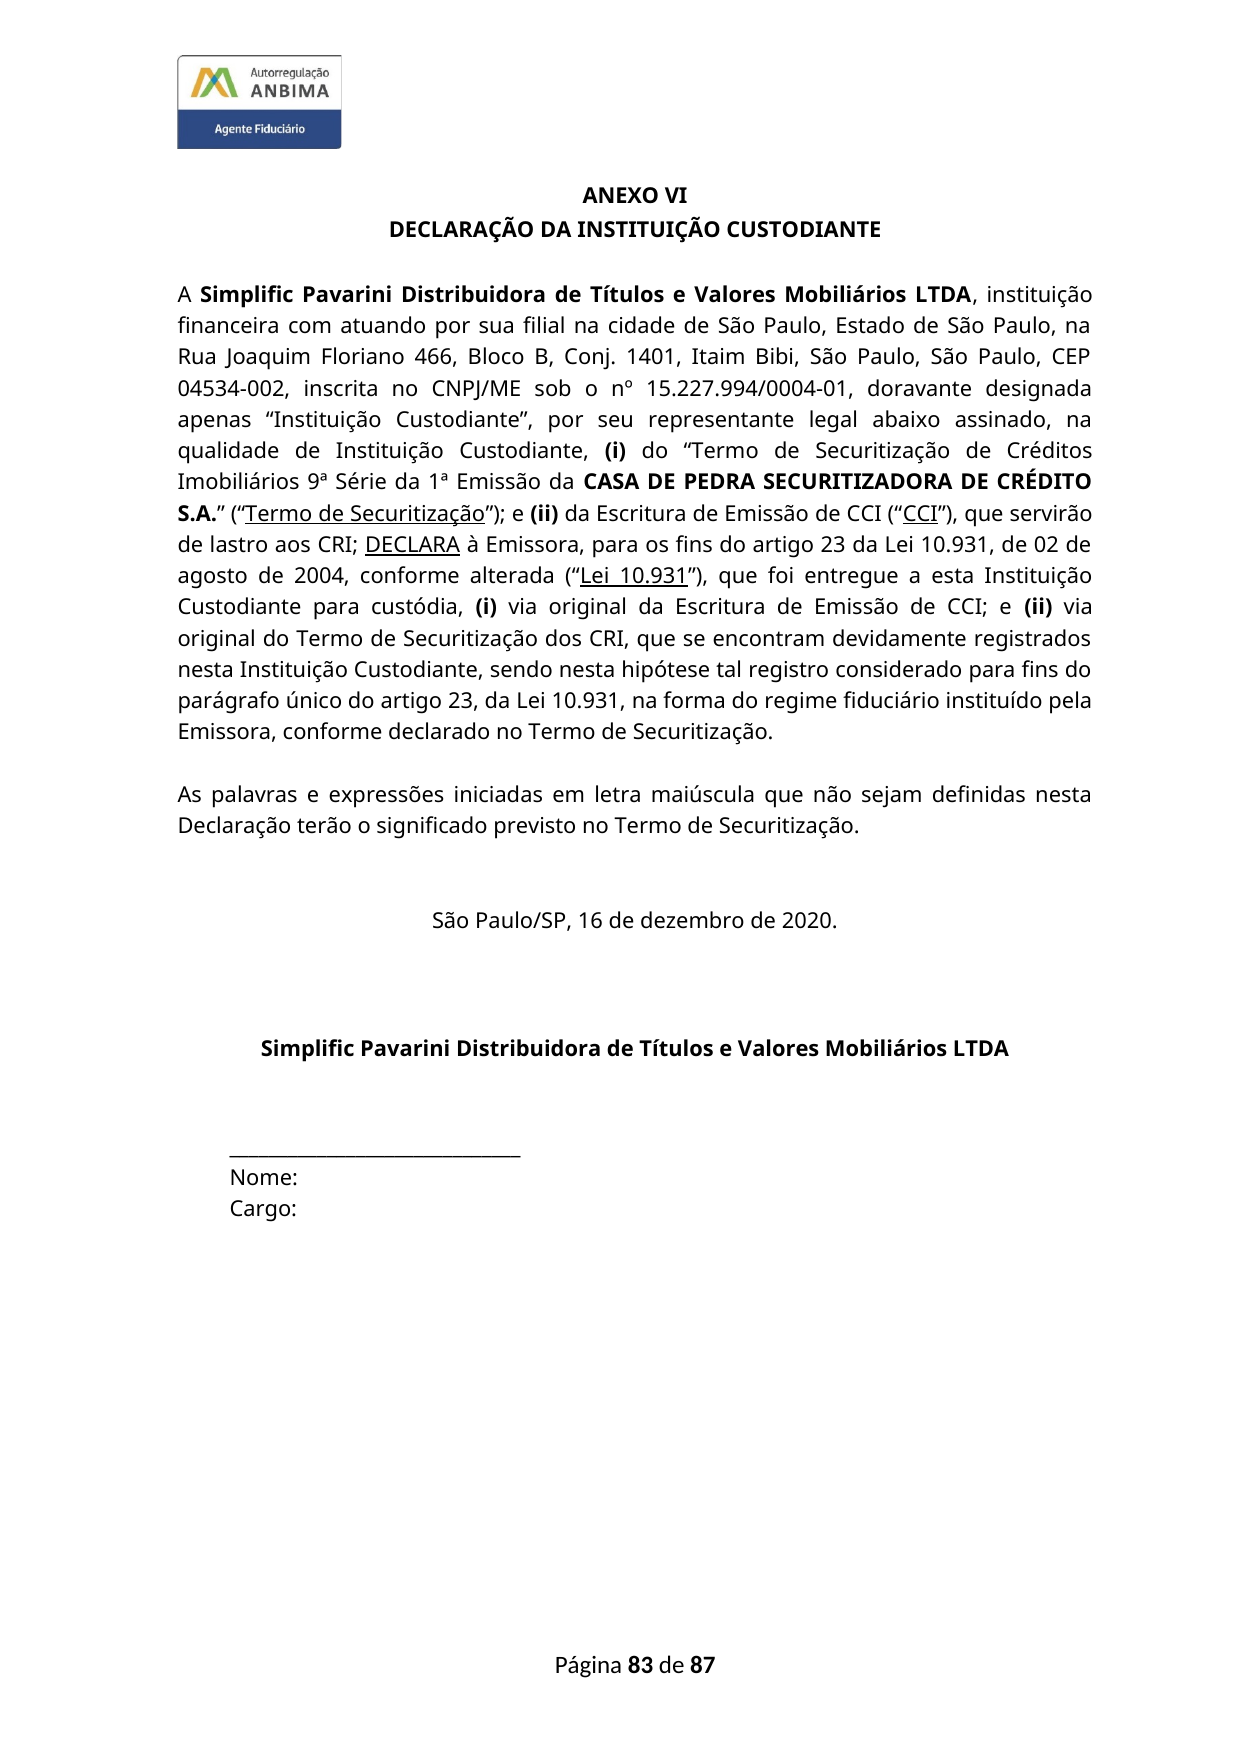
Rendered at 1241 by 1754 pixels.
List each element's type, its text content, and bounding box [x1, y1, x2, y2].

text A Simplific Pavarini Distribuidora de Títulos e Valores Mobiliários LTDA, instituição financeira com atuando por sua filial na cidade de São Paulo, Estado de São Paulo, na Rua Joaquim Floriano 466, Bloco B, Conj. 1401, Itaim Bibi, São Paulo, São Paulo, CEP 04534-002, inscrita no CNPJ/ME sob o nº 15.227.994/0004-01, doravante designada apenas “Instituição Custodiante”, por seu representante legal abaixo assinado, na qualidade de Instituição Custodiante, (i) do “Termo de Securitização de Créditos Imobiliários 9ª Série da 1ª Emissão da CASA DE PEDRA SECURITIZADORA DE CRÉDITO S.A.” (“Termo de Securitização”); e (ii) da Escritura de Emissão de CCI (“CCI”), que servirão de lastro aos CRI; DECLARA à Emissora, para os fins do artigo 23 da Lei 10.931, de 02 de agosto de 2004, conforme alterada (“Lei 10.931”), que foi entregue a esta Instituição Custodiante para custódia, (i) via original da Escritura de Emissão de CCI; e (ii) via original do Termo de Securitização dos CRI, que se encontram devidamente registrados nesta Instituição Custodiante, sendo nesta hipótese tal registro considerado para fins do parágrafo único do artigo 23, da Lei 10.931, na forma do regime fiduciário instituído pela Emissora, conforme declarado no Termo de Securitização. [177, 277, 1093, 746]
picture [177, 55, 342, 149]
subtitle ANEXO VI [177, 177, 1092, 211]
text São Paulo/SP, de dezembro de 2020. [177, 902, 1092, 936]
table_cell Nome: [218, 1161, 1145, 1192]
table_header ______________________________ [218, 1129, 1145, 1161]
text Simplific Pavarini Distribuidora de Títulos e Valores Mobiliários LTDA [177, 1029, 1092, 1063]
table_cell Cargo: [218, 1192, 1145, 1223]
text DECLARAÇÃO DA INSTITUIÇÃO CUSTODIANTE [177, 211, 1093, 244]
text As palavras e expressões iniciadas em letra maiúscula que não sejam definidas nesta Declaração terão o significado previsto no Termo de Securitização. [177, 777, 1093, 840]
